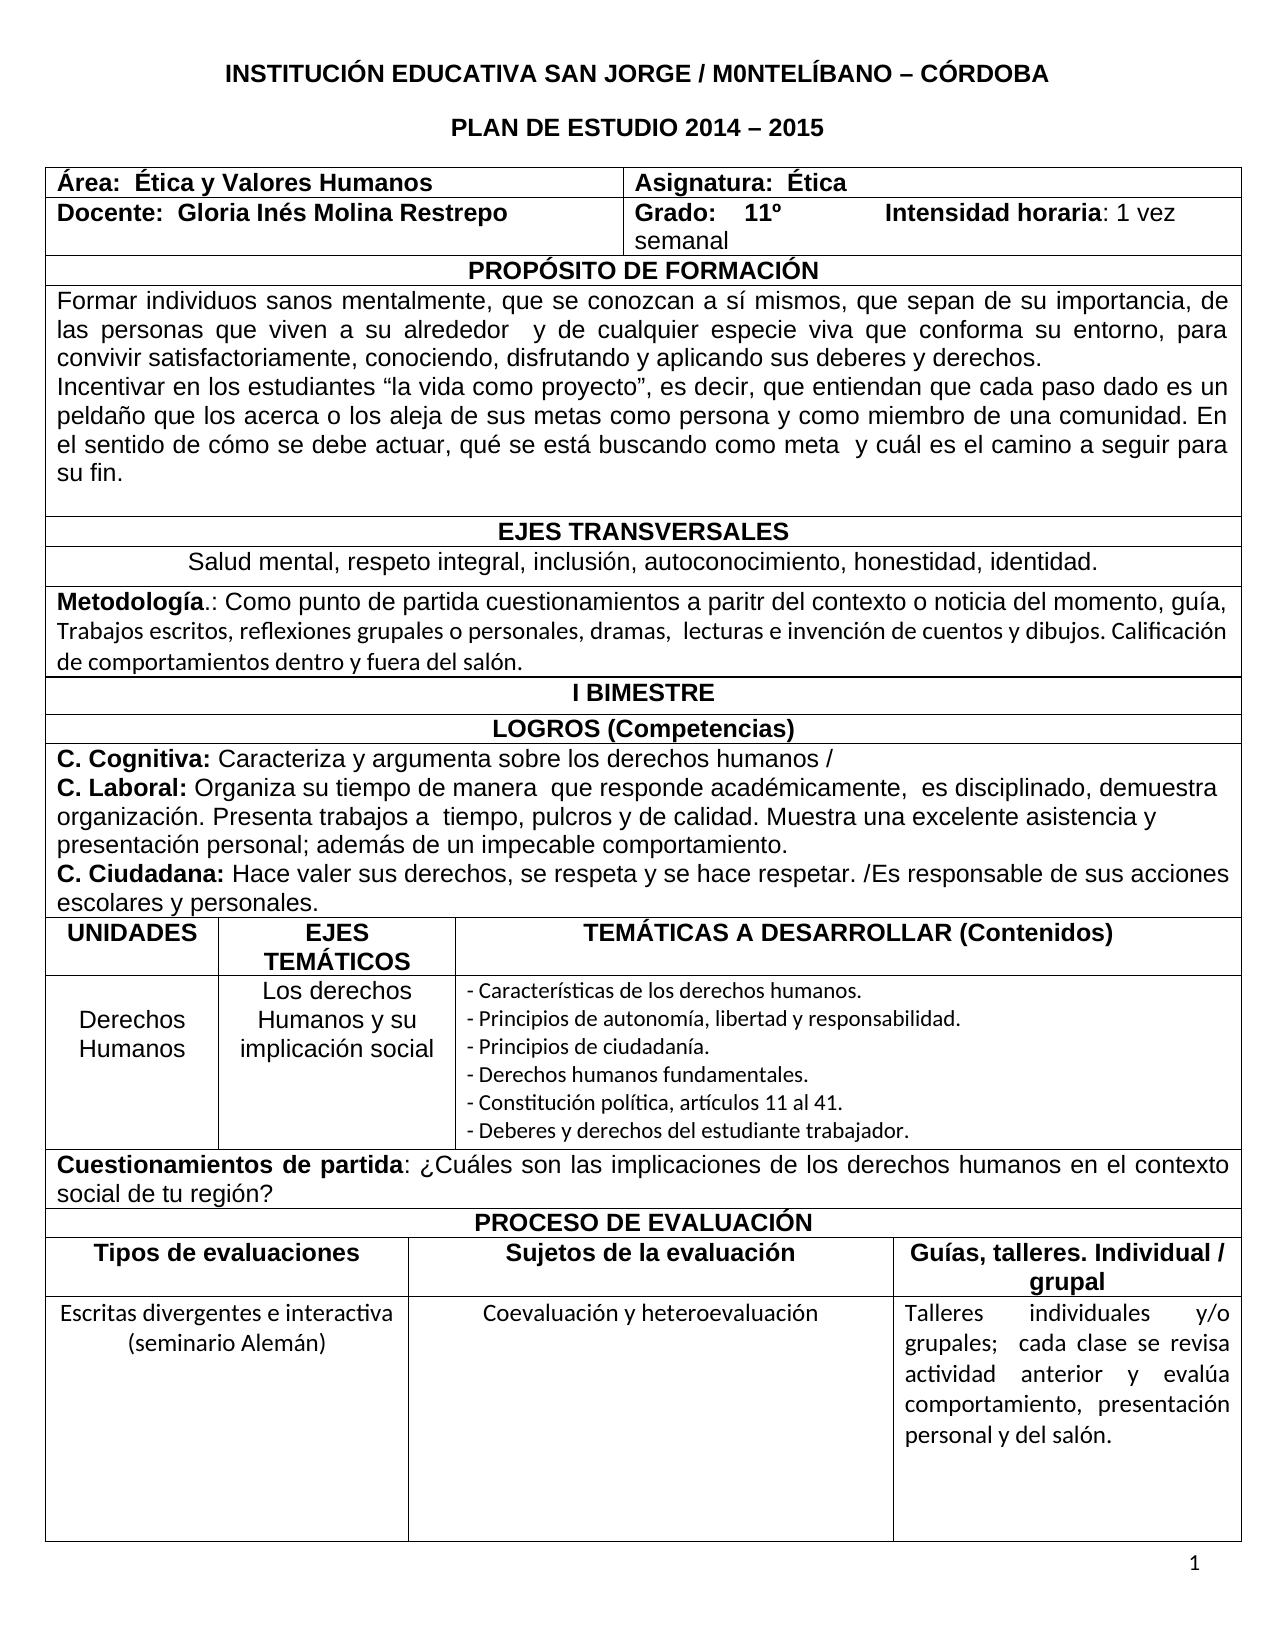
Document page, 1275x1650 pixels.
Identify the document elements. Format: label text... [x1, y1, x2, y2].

table_cell Docente: Gloria Inés Molina Restrepo [46, 198, 623, 255]
table_header Asignatura: Ética [624, 168, 1241, 197]
table_cell Sujetos de la evaluación [409, 1238, 893, 1296]
table_cell Escritas divergentes e interactiva (seminario Alemán) [46, 1297, 408, 1541]
table_cell Tipos de evaluaciones [46, 1238, 408, 1296]
table_cell Guías, talleres. Individual / grupal [894, 1238, 1241, 1296]
table_cell Coevaluación y heteroevaluación [409, 1297, 893, 1541]
table_cell EJES TEMÁTICOS [219, 918, 455, 975]
table_cell Metodología.: Como punto de partida cuestionamientos a paritr del contexto o noticia del momento, guía, Trabajos escritos, reflexiones grupales o personales, dramas, lecturas e invención de cuentos y dibujos. Calificación de comportamientos dentro y fuera del salón. [46, 587, 1241, 676]
table_cell EJES TRANSVERSALES [46, 517, 1241, 546]
table_cell Derechos Humanos [46, 976, 218, 1149]
table_cell Formar individuos sanos mentalmente, que se conozcan a sí mismos, que sepan de su importancia, de las personas que viven a su alrededor y de cualquier especie viva que conforma su entorno, para convivir satisfactoriamente, conociendo, disfrutando y aplicando sus deberes y derechos. Incentivar en los estudiantes “la vida como proyecto”, es decir, que entiendan que cada paso dado es un peldaño que los acerca o los aleja de sus metas como persona y como miembro de una comunidad. En el sentido de cómo se debe actuar, qué se está buscando como meta y cuál es el camino a seguir para su fin. [46, 286, 1241, 516]
table_cell PROCESO DE EVALUACIÓN [46, 1209, 1241, 1237]
table_cell Los derechos Humanos y su implicación social [219, 976, 455, 1149]
text INSTITUCIÓN EDUCATIVA SAN JORGE / M0NTELÍBANO – CÓRDOBA [75, 59, 1200, 88]
table_cell Grado: 11º Intensidad horaria: 1 vez semanal [624, 198, 1241, 255]
text PLAN DE ESTUDIO 2014 – 2015 [75, 113, 1200, 142]
table_cell LOGROS (Competencias) [46, 715, 1241, 743]
table_header Área: Ética y Valores Humanos [46, 168, 623, 197]
table_cell Talleres individuales y/o grupales; cada clase se revisa actividad anterior y evalúa comportamiento, presentación personal y del salón. [894, 1297, 1241, 1541]
table_cell I BIMESTRE [46, 678, 1241, 713]
table_cell TEMÁTICAS A DESARROLLAR (Contenidos) [456, 918, 1241, 975]
table_cell Cuestionamientos de partida: ¿Cuáles son las implicaciones de los derechos humanos en el contexto social de tu región? [46, 1150, 1241, 1207]
table_cell Salud mental, respeto integral, inclusión, autoconocimiento, honestidad, identidad. [46, 547, 1241, 586]
table_cell C. Cognitiva: Caracteriza y argumenta sobre los derechos humanos / C. Laboral: Organiza su tiempo de manera que responde académicamente, es disciplinado, demuestra organización. Presenta trabajos a tiempo, pulcros y de calidad. Muestra una excelente asistencia y presentación personal; además de un impecable comportamiento. C. Ciudadana: Hace valer sus derechos, se respeta y se hace respetar. /Es responsable de sus acciones escolares y personales. [46, 744, 1241, 917]
table_cell PROPÓSITO DE FORMACIÓN [46, 256, 1241, 285]
table_cell - Características de los derechos humanos. - Principios de autonomía, libertad y responsabilidad. - Principios de ciudadanía. - Derechos humanos fundamentales. - Constitución política, artículos 11 al 41. - Deberes y derechos del estudiante trabajador. [456, 976, 1241, 1149]
table_cell UNIDADES [46, 918, 218, 975]
